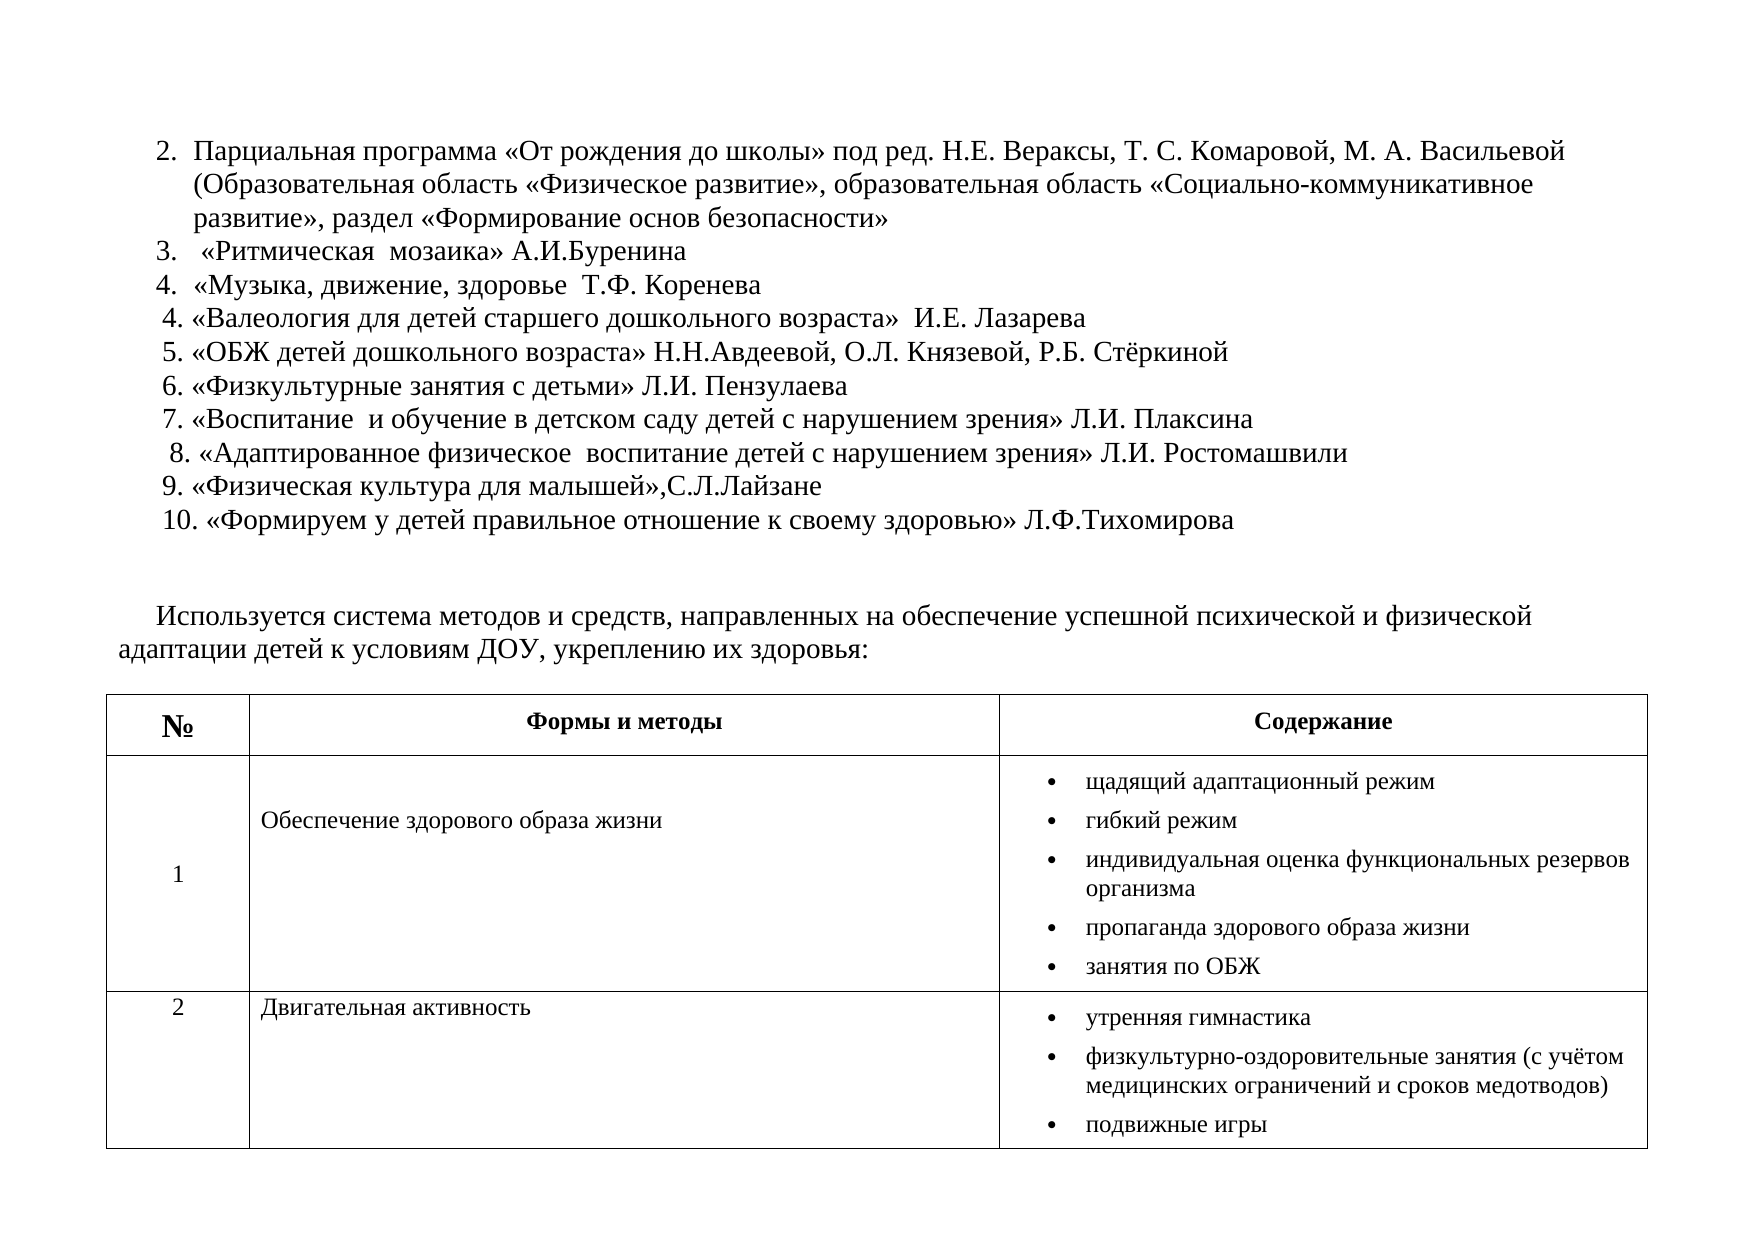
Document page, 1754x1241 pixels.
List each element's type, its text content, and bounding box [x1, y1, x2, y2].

list Парциальная программа «От рождения до школы» под ред. Н.Е. Вераксы, Т. С. Комаровой, М. А. Васильевой (Образовательная область «Физическое развитие», образовательная область «Социально-коммуникативное развитие», раздел «Формирование основ безопасности» [156, 133, 1636, 233]
table_cell 1 [107, 756, 249, 991]
text 10. «Формируем у детей правильное отношение к своему здоровью» Л.Ф.Тихомирова [118, 502, 1636, 535]
text 9. «Физическая культура для малышей»,С.Л.Лайзане [118, 468, 1636, 502]
text 7. «Воспитание и обучение в детском саду детей с нарушением зрения» Л.И. Плаксина [118, 401, 1636, 435]
table_cell Обеспечение здорового образа жизни [250, 756, 999, 991]
list «Ритмическая мозаика» А.И.Буренина [156, 233, 1636, 267]
table_header № [107, 695, 249, 754]
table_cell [250, 992, 999, 1148]
list «Музыка, движение, здоровье Т.Ф. Коренева [156, 267, 1636, 301]
text 5. «ОБЖ детей дошкольного возраста» Н.Н.Авдеевой, О.Л. Князевой, Р.Б. Стёркиной [118, 334, 1636, 368]
table_header Содержание [1000, 695, 1647, 754]
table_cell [1000, 992, 1647, 1148]
text 8. «Адаптированное физическое воспитание детей с нарушением зрения» Л.И. Ростомашвили [118, 435, 1636, 468]
text 4. «Валеология для детей старшего дошкольного возраста» И.Е. Лазарева [118, 301, 1636, 334]
table_cell щадящий адаптационный режим гибкий режим индивидуальная оценка функциональных резервов организма пропаганда здорового образа жизни занятия по ОБЖ [1000, 756, 1647, 991]
text Используется система методов и средств, направленных на обеспечение успешной психической и физической адаптации детей к условиям ДОУ, укреплению их здоровья: [118, 598, 1636, 665]
table_cell 2 [107, 992, 249, 1148]
text 6. «Физкультурные занятия с детьми» Л.И. Пензулаева [118, 368, 1636, 401]
table_header Формы и методы [250, 695, 999, 754]
